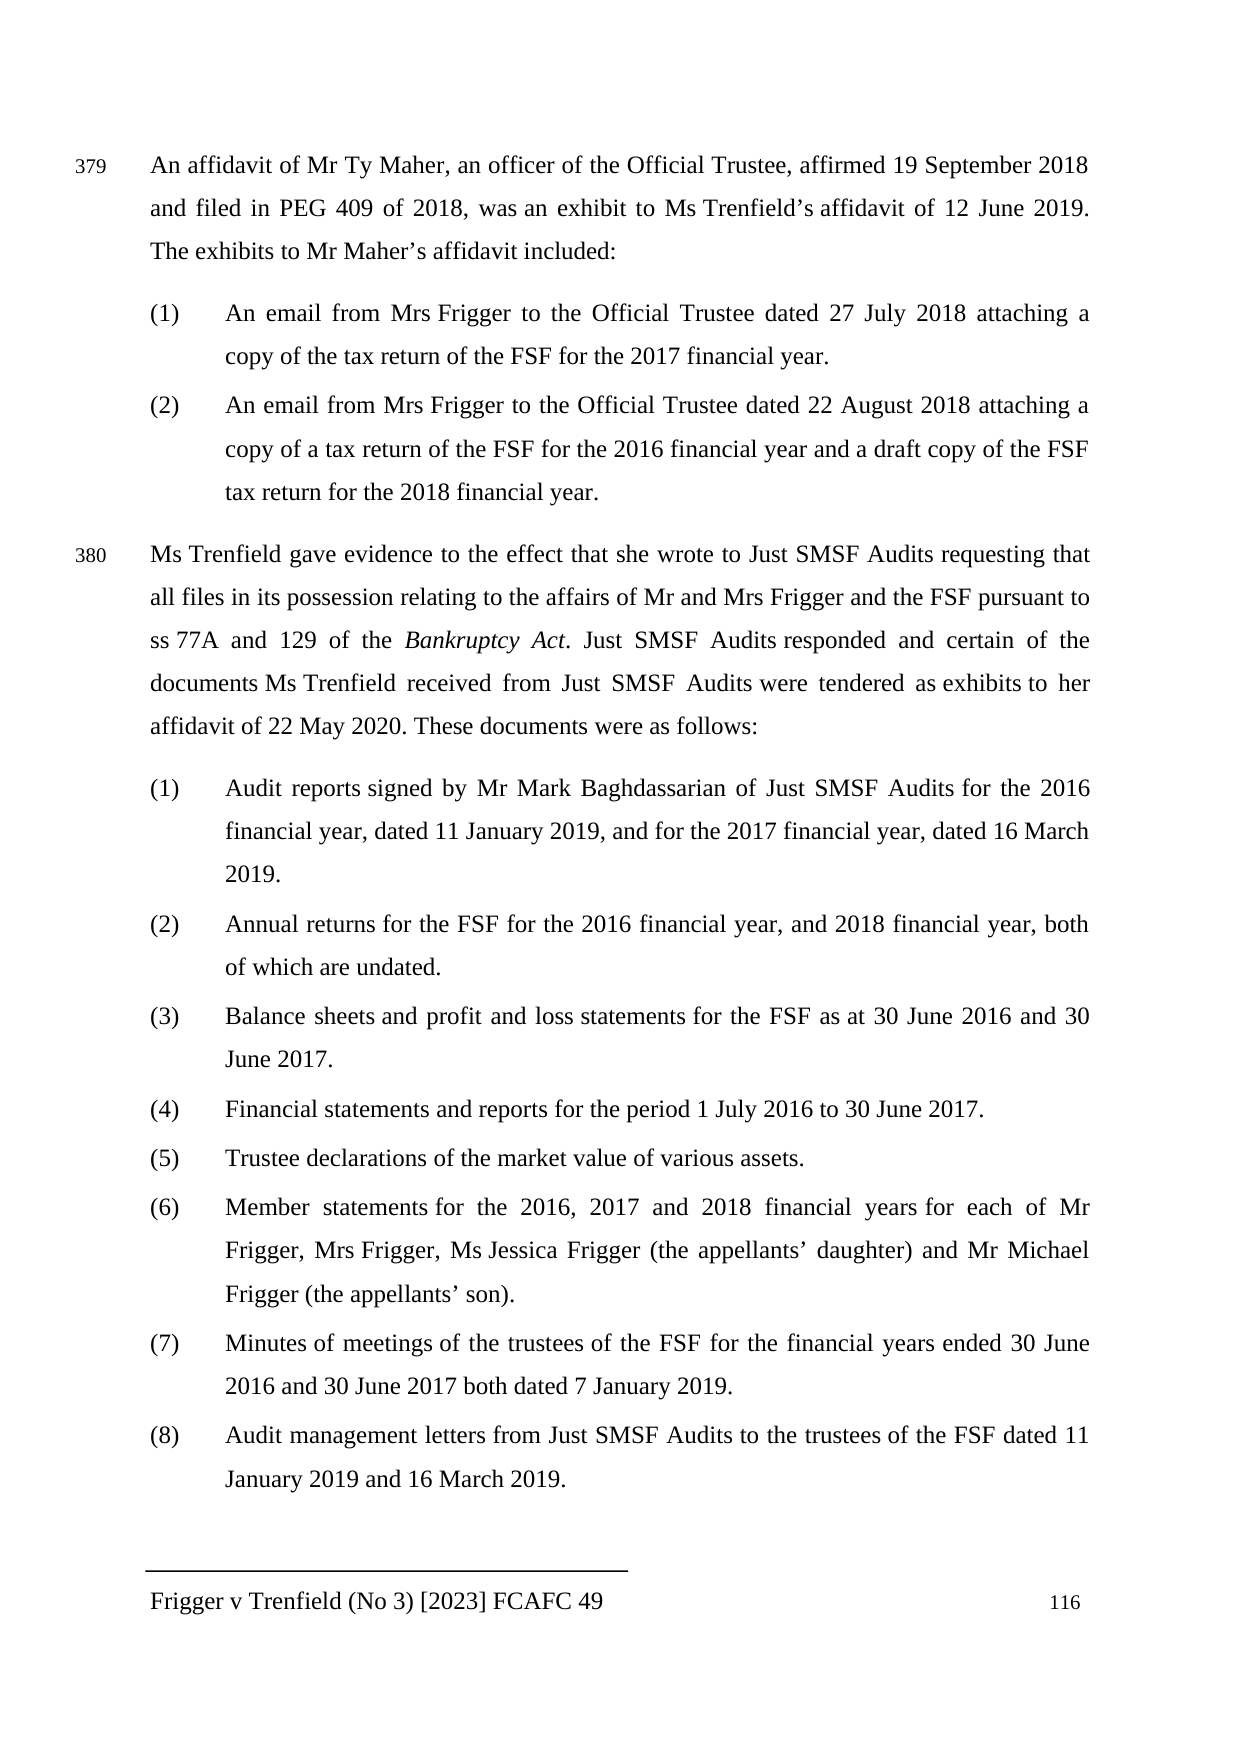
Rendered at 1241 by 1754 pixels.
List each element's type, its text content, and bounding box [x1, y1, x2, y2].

list 379 An affidavit of Mr Ty Maher, an officer of the Official Trustee, affirmed 19 September 2018 and filed in PEG 409 of 2018, was an exhibit to Ms Trenfield’s affidavit of 12 June 2019. The exhibits to Mr Maher’s affidavit included: [75, 150, 1090, 265]
list (7) Minutes of meetings of the trustees of the FSF for the financial years ended 30 June 2016 and 30 June 2017 both dated 7 January 2019. [150, 1328, 1090, 1400]
list 380 Ms Trenfield gave evidence to the effect that she wrote to Just SMSF Audits requesting that all files in its possession relating to the affairs of Mr and Mrs Frigger and the FSF pursuant to ss 77A and 129 of the Bankruptcy Act. Just SMSF Audits responded and certain of the documents Ms Trenfield received from Just SMSF Audits were tendered as exhibits to her affidavit of 22 May 2020. These documents were as follows: [75, 539, 1090, 740]
list (8) Audit management letters from Just SMSF Audits to the trustees of the FSF dated 11 January 2019 and 16 March 2019. [150, 1421, 1090, 1492]
list (3) Balance sheets and profit and loss statements for the FSF as at 30 June 2016 and 30 June 2017. [150, 1001, 1090, 1073]
list (1) An email from Mrs Frigger to the Official Trustee dated 27 July 2018 attaching a copy of the tax return of the FSF for the 2017 financial year. [150, 298, 1090, 370]
list (1) Audit reports signed by Mr Mark Baghdassarian of Just SMSF Audits for the 2016 financial year, dated 11 January 2019, and for the 2017 financial year, dated 16 March 2019. [150, 773, 1090, 888]
list (2) An email from Mrs Frigger to the Official Trustee dated 22 August 2018 attaching a copy of a tax return of the FSF for the 2016 financial year and a draft copy of the FSF tax return for the 2018 financial year. [150, 391, 1090, 506]
list (6) Member statements for the 2016, 2017 and 2018 financial years for each of Mr Frigger, Mrs Frigger, Ms Jessica Frigger (the appellants’ daughter) and Mr Michael Frigger (the appellants’ son). [150, 1192, 1090, 1307]
list (4) Financial statements and reports for the period 1 July 2016 to 30 June 2017. [150, 1094, 1090, 1122]
list (2) Annual returns for the FSF for the 2016 financial year, and 2018 financial year, both of which are undated. [150, 909, 1090, 981]
list (5) Trustee declarations of the market value of various assets. [150, 1143, 1090, 1172]
